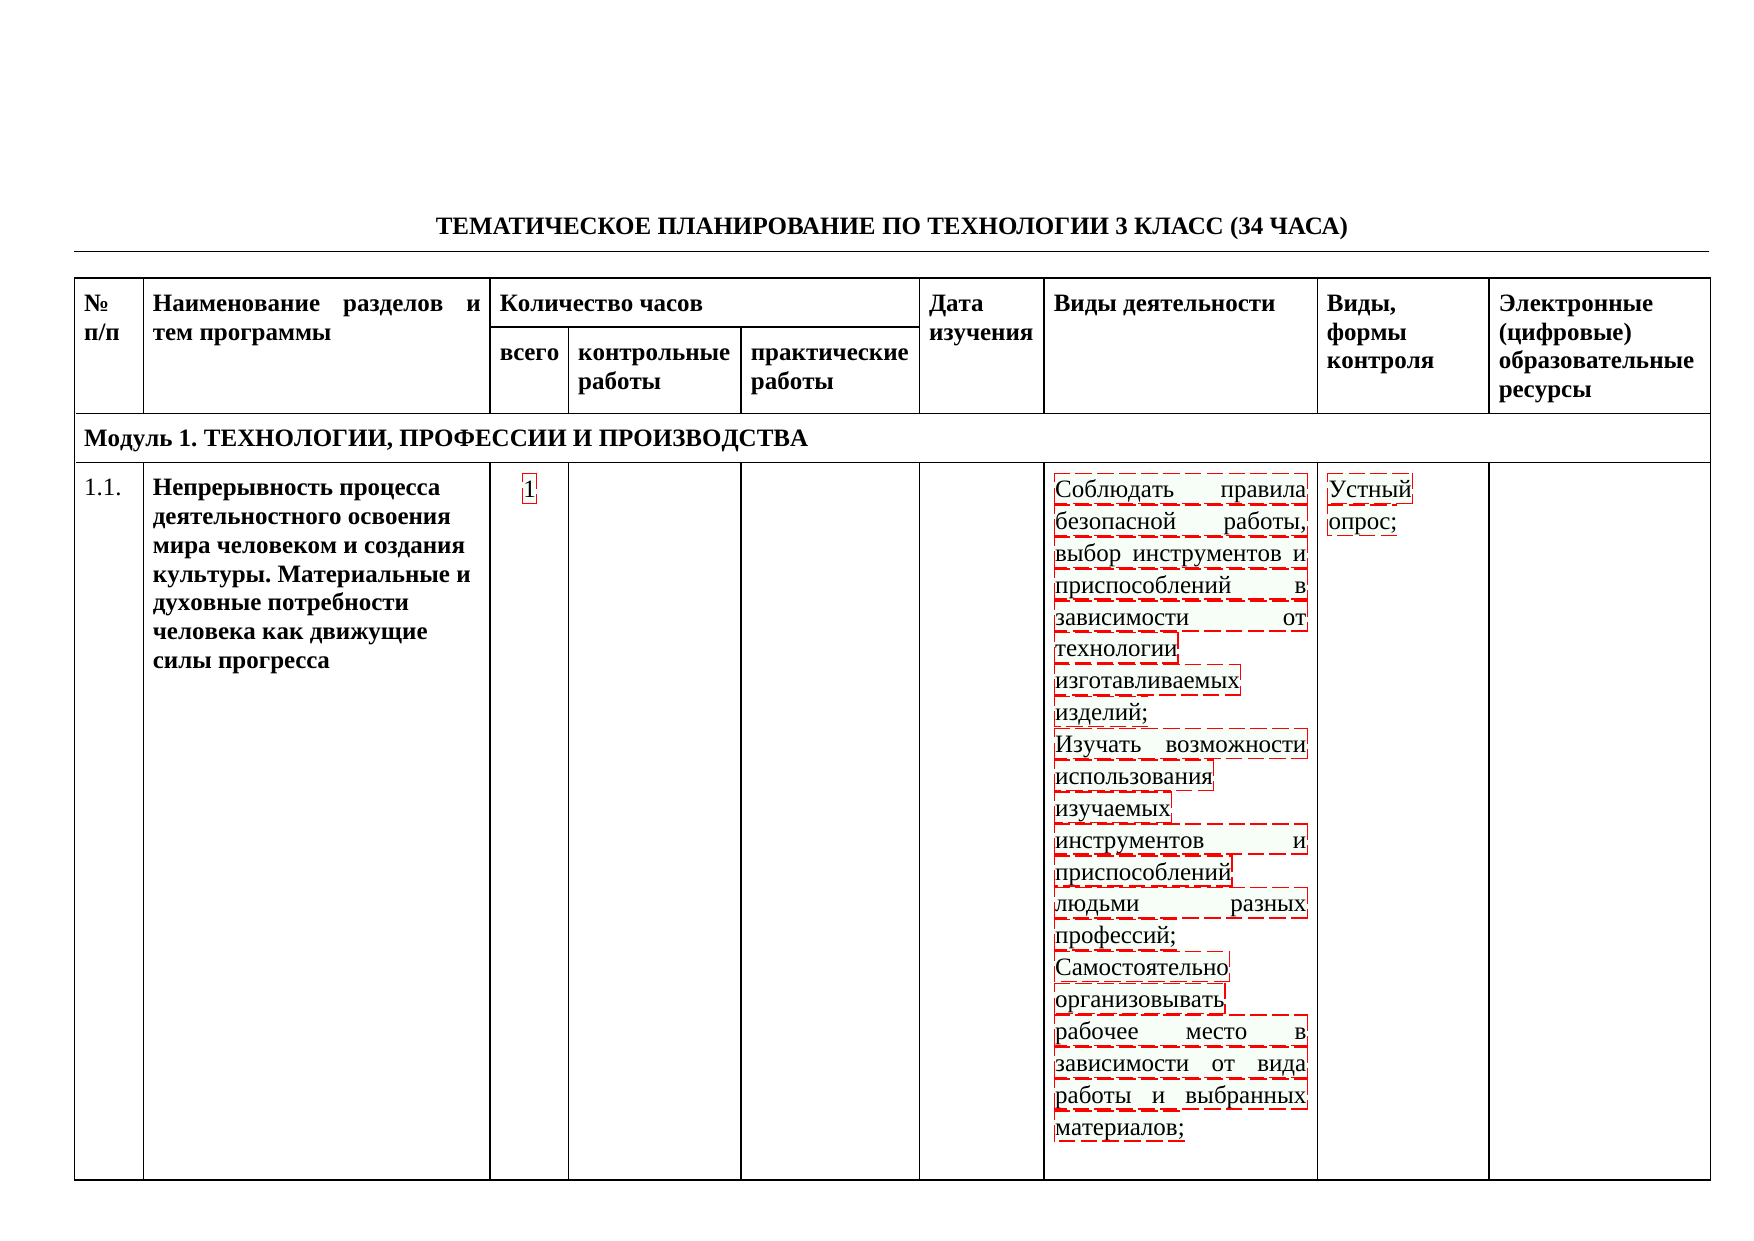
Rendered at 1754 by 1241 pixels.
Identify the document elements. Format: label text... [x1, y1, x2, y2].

table_cell [920, 463, 1043, 1179]
table_header Виды, формы контроля [1318, 279, 1488, 412]
table_cell [742, 463, 919, 1179]
table_cell Модуль 1. ТЕХНОЛОГИИ, ПРОФЕССИИ И ПРОИЗВОДСТВА [75, 414, 1710, 462]
table_cell Устный опрос; [1318, 463, 1488, 1179]
table_header № п/п [75, 279, 143, 412]
table_header Виды деятельности [1045, 279, 1317, 412]
table_cell Соблюдать правила безопасной работы, выбор инструментов и приспособлений в зависимости от технологии изготавливаемых изделий; Изучать возможности использования изучаемых инструментов и приспособлений людьми разных профессий; Самостоятельно организовывать рабочее место в зависимости от вида работы и выбранных материалов; [1045, 463, 1317, 1179]
table_cell 1 [491, 463, 568, 1179]
table_cell 1.1. [75, 463, 143, 1179]
table_cell Непрерывность процесса деятельностного освоения мира человеком и создания культуры. Материальные и духовные потребности человека как движущие силы прогресса [144, 463, 489, 1179]
table_header Дата изучения [920, 279, 1043, 412]
table_cell контрольные работы [569, 328, 740, 412]
table_cell практические работы [742, 328, 919, 412]
table_cell [569, 463, 740, 1179]
table_cell [1490, 463, 1710, 1179]
table_header Количество часов [491, 279, 919, 326]
table_header Наименование разделов и тем программы [144, 279, 489, 412]
text ТЕМАТИЧЕСКОЕ ПЛАНИРОВАНИЕ по технологии 3 класс (34 часа) [74, 211, 1709, 251]
table_header Электронные (цифровые) образовательные ресурсы [1490, 279, 1710, 412]
table_cell всего [491, 328, 568, 412]
